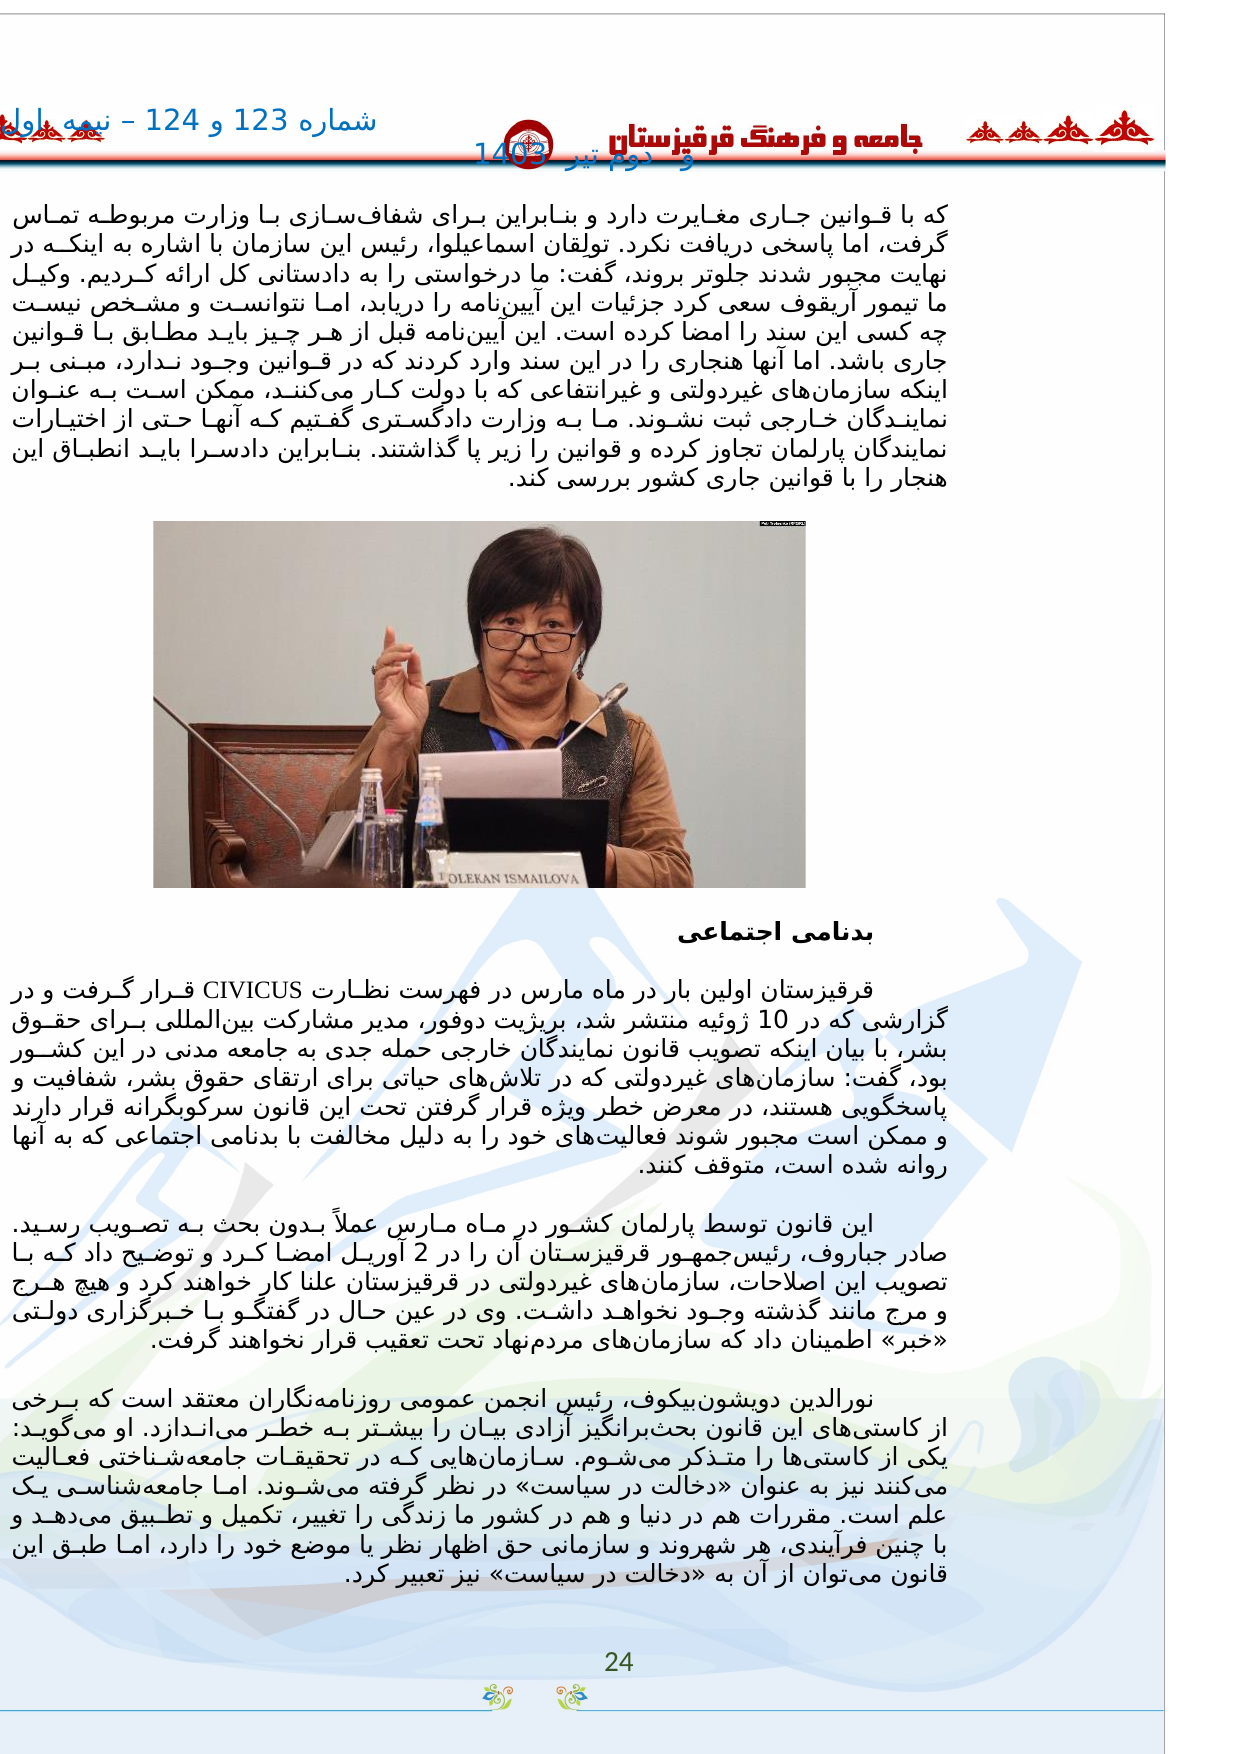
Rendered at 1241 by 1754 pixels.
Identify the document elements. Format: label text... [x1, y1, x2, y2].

picture [631, 163, 690, 171]
picture [0, 13, 1166, 171]
picture [570, 163, 610, 171]
picture [0, 164, 1166, 1754]
picture [495, 146, 502, 157]
picture [613, 163, 635, 171]
picture [153, 521, 806, 888]
